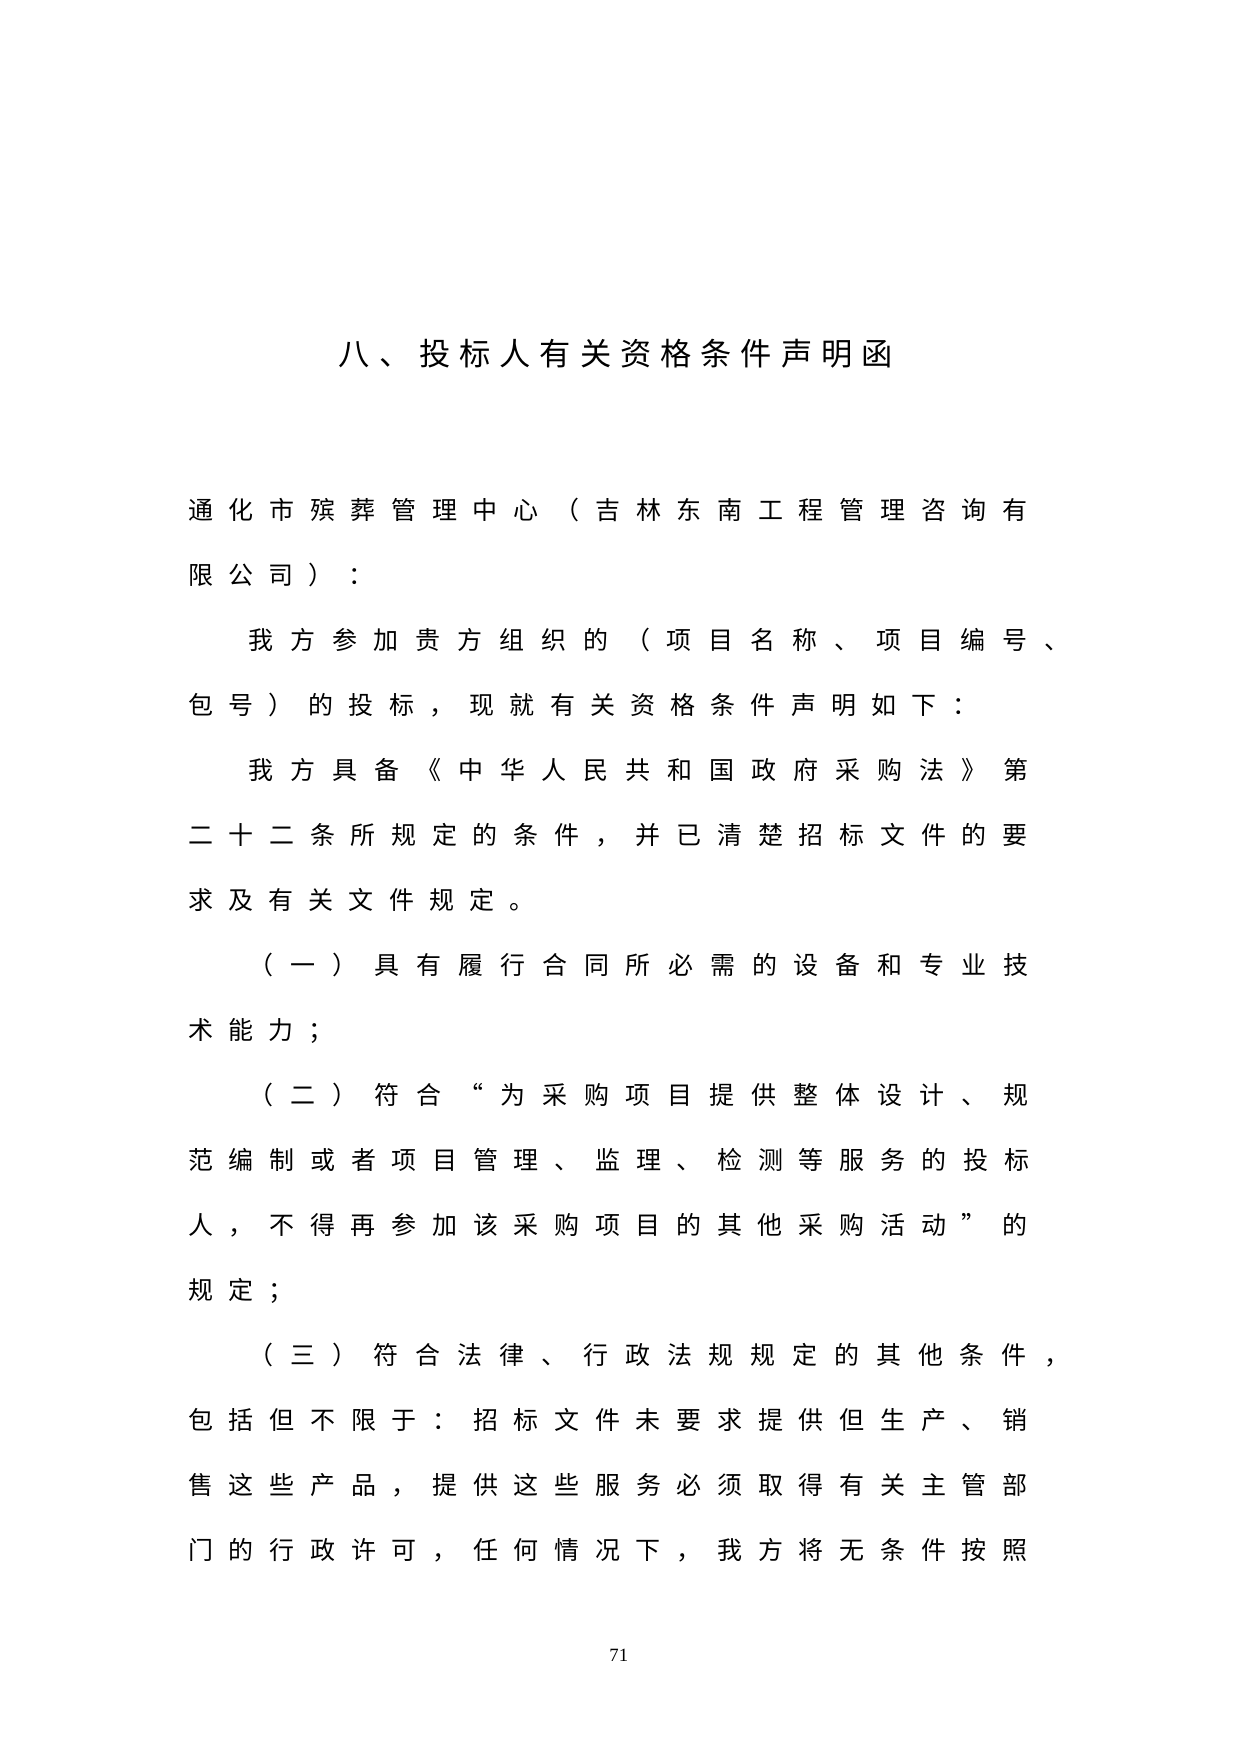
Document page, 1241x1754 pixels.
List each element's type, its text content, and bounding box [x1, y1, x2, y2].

text 我方参加贵方组织的（项目名称、项目编号、包号）的投标，现就有关资格条件声明如下： [188, 606, 1044, 736]
text （二）符合“为采购项目提供整体设计、规范编制或者项目管理、监理、检测等服务的投标人，不得再参加该采购项目的其他采购活动”的规定； [188, 1061, 1044, 1321]
text （一）具有履行合同所必需的设备和专业技术能力； [188, 931, 1044, 1061]
text 我方具备《中华人民共和国政府采购法》第二十二条所规定的条件，并已清楚招标文件的要求及有关文件规定。 [188, 736, 1044, 931]
text 通化市殡葬管理中心（吉林东南工程管理咨询有限公司）： [188, 476, 1044, 606]
subtitle 八、投标人有关资格条件声明函 [188, 319, 1052, 384]
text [188, 1321, 1044, 1581]
